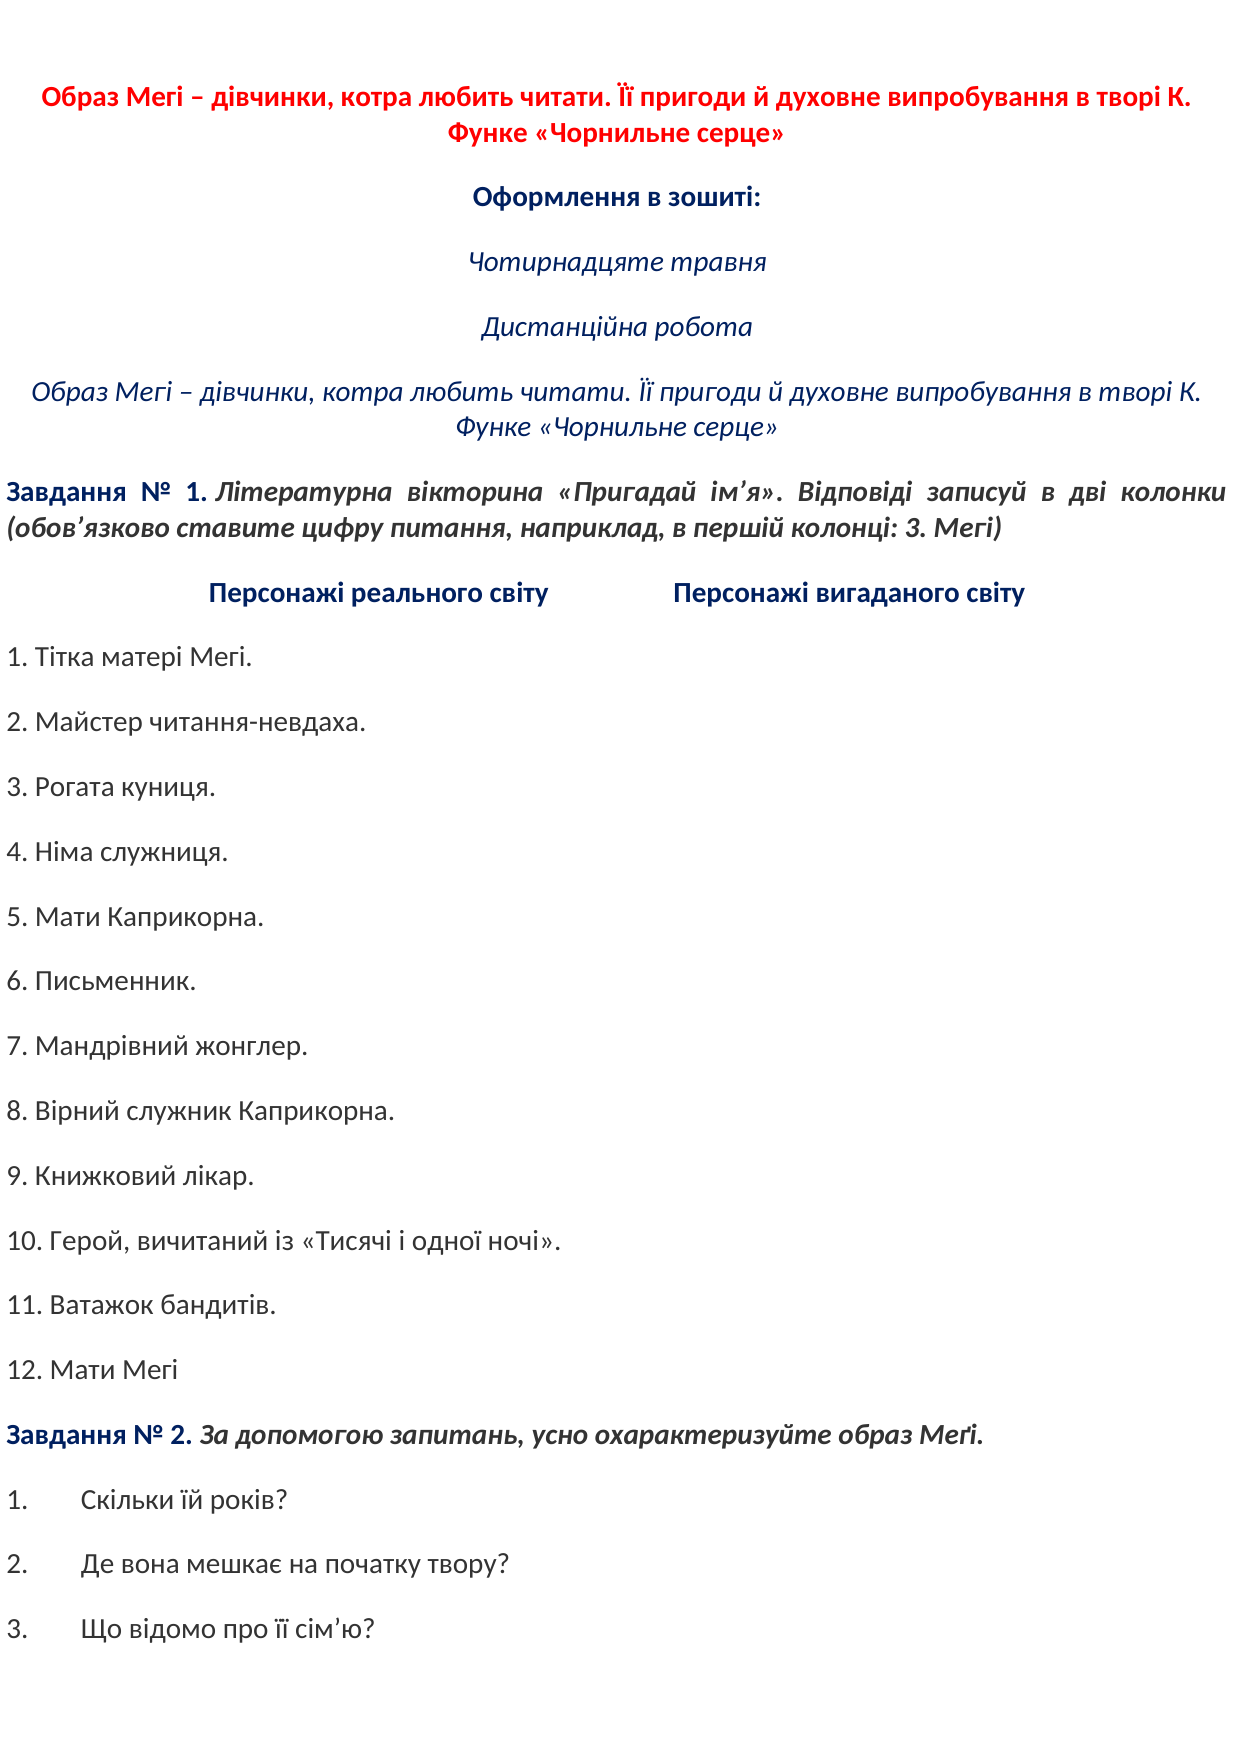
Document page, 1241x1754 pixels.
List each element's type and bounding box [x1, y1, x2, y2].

table_header [3, 75, 1231, 1678]
